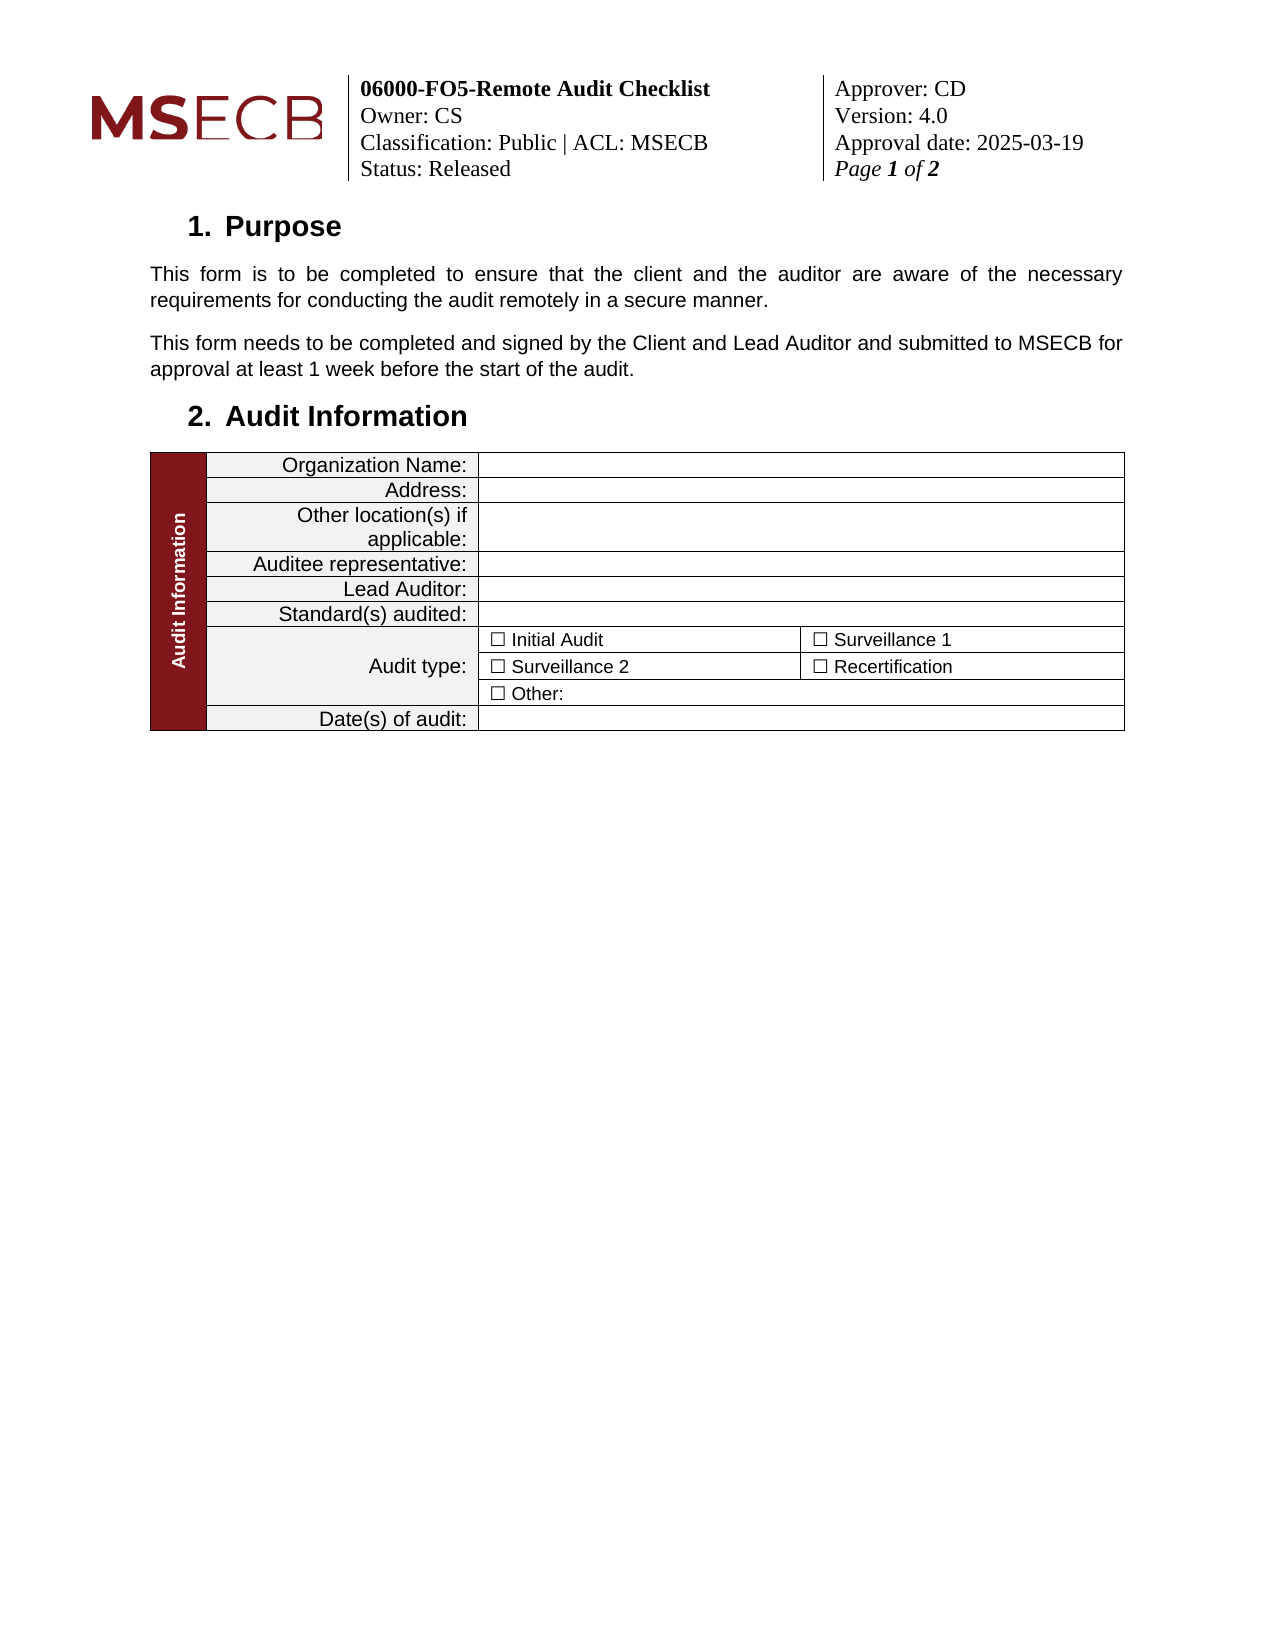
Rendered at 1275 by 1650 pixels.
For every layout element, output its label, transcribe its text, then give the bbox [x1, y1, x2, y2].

table_cell Other: [479, 680, 1124, 705]
table_cell Address: [207, 478, 478, 502]
table_cell [479, 478, 1124, 502]
table_cell Surveillance 1 [801, 627, 1124, 652]
table_cell Lead Auditor: [207, 577, 478, 601]
table_cell [479, 602, 1124, 626]
picture [90, 95, 322, 140]
table_cell Audit type: [207, 627, 478, 705]
list Purpose [187, 209, 1125, 243]
table_cell [479, 552, 1124, 576]
table_header [479, 453, 1124, 477]
table_cell Initial Audit [479, 627, 800, 652]
table_cell Standard(s) audited: [207, 602, 478, 626]
list Audit Information [187, 399, 1125, 432]
table_cell [479, 706, 1124, 730]
table_header Organization Name: [207, 453, 478, 477]
table_cell Date(s) of audit: [207, 706, 478, 730]
table_cell Surveillance 2 [479, 653, 800, 679]
text This form is to be completed to ensure that the client and the auditor are aware of the necessary requirements for conducting the audit remotely in a secure manner. [150, 262, 1125, 312]
table_header Audit Information [151, 453, 206, 730]
table_cell Other location(s) if applicable: [207, 503, 478, 551]
text This form needs to be completed and signed by the Client and Lead Auditor and submitted to MSECB for approval at least 1 week before the start of the audit. [150, 331, 1125, 380]
table_cell [479, 577, 1124, 601]
table_cell Recertification [801, 653, 1124, 679]
table_cell Auditee representative: [207, 552, 478, 576]
table_cell [479, 503, 1124, 551]
